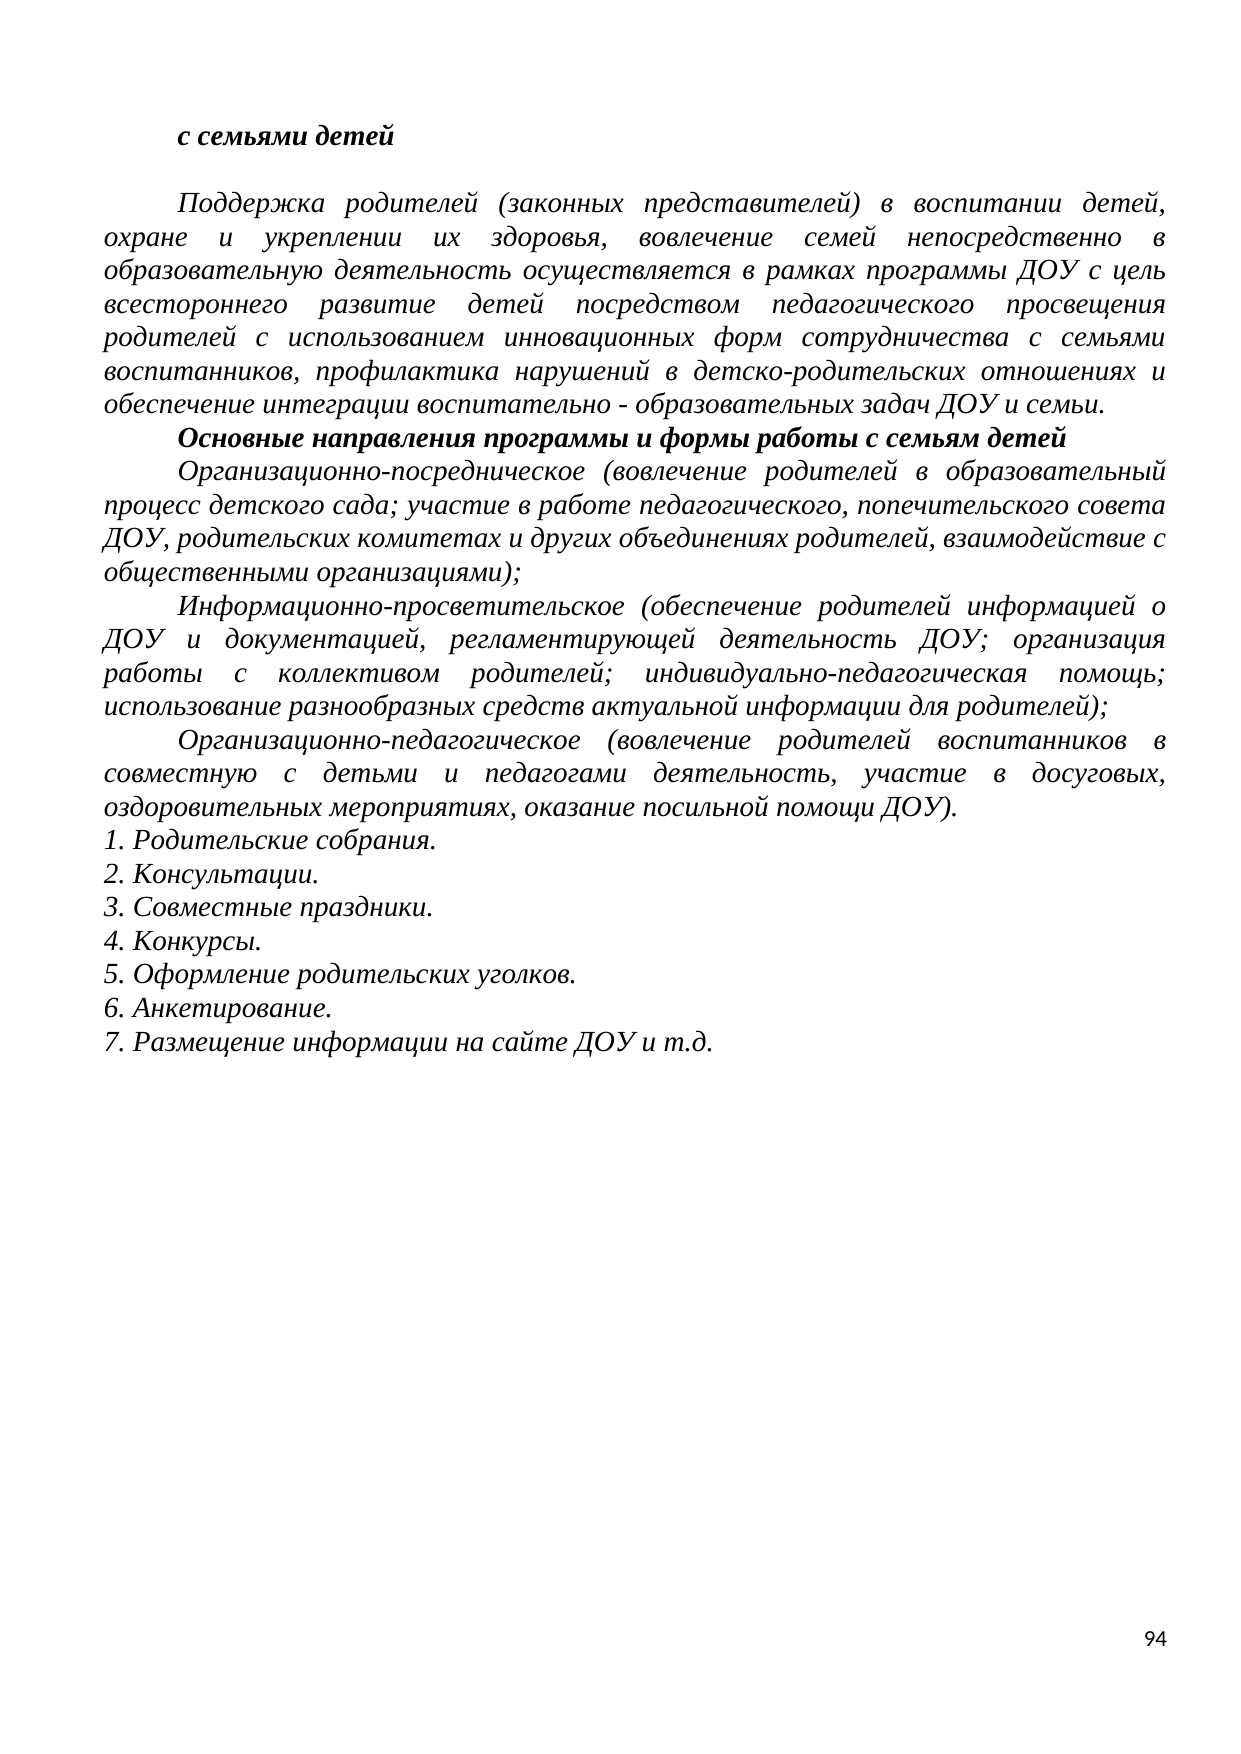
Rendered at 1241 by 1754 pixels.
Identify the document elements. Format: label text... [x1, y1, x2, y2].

text 6. Анкетирование. [103, 990, 1167, 1024]
text Основные направления программы и формы работы с семьям детей [103, 420, 1167, 453]
text 1. Родительские собрания. [103, 822, 1167, 856]
text Организационно-педагогическое (вовлечение родителей воспитанников в совместную с детьми и педагогами деятельность, участие в досуговых, оздоровительных мероприятиях, оказание посильной помощи ДОУ). [103, 722, 1167, 822]
text Поддержка родителей (законных представителей) в воспитании детей, охране и укреплении их здоровья, вовлечение семей непосредственно в образовательную деятельность осуществляется в рамках программы ДОУ с цель всестороннего развитие детей посредством педагогического просвещения родителей с использованием инновационных форм сотрудничества с семьями воспитанников, профилактика нарушений в детско-родительских отношениях и обеспечение интеграции воспитательно - образовательных задач ДОУ и семьи. [103, 185, 1167, 420]
text с семьями детей [103, 118, 1167, 152]
text 3. Совместные праздники. [103, 889, 1167, 923]
text 2. Консультации. [103, 856, 1167, 889]
text 7. Размещение информации на сайте ДОУ и т.д. [103, 1024, 1167, 1057]
text Информационно-просветительское (обеспечение родителей информацией о ДОУ и документацией, регламентирующей деятельность ДОУ; организация работы с коллективом родителей; индивидуально-педагогическая помощь; использование разнообразных средств актуальной информации для родителей); [103, 588, 1167, 722]
text 5. Оформление родительских уголков. [103, 957, 1167, 990]
text Организационно-посредническое (вовлечение родителей в образовательный процесс детского сада; участие в работе педагогического, попечительского совета ДОУ, родительских комитетах и других объединениях родителей, взаимодействие с общественными организациями); [103, 453, 1167, 588]
text 4. Конкурсы. [103, 923, 1167, 957]
